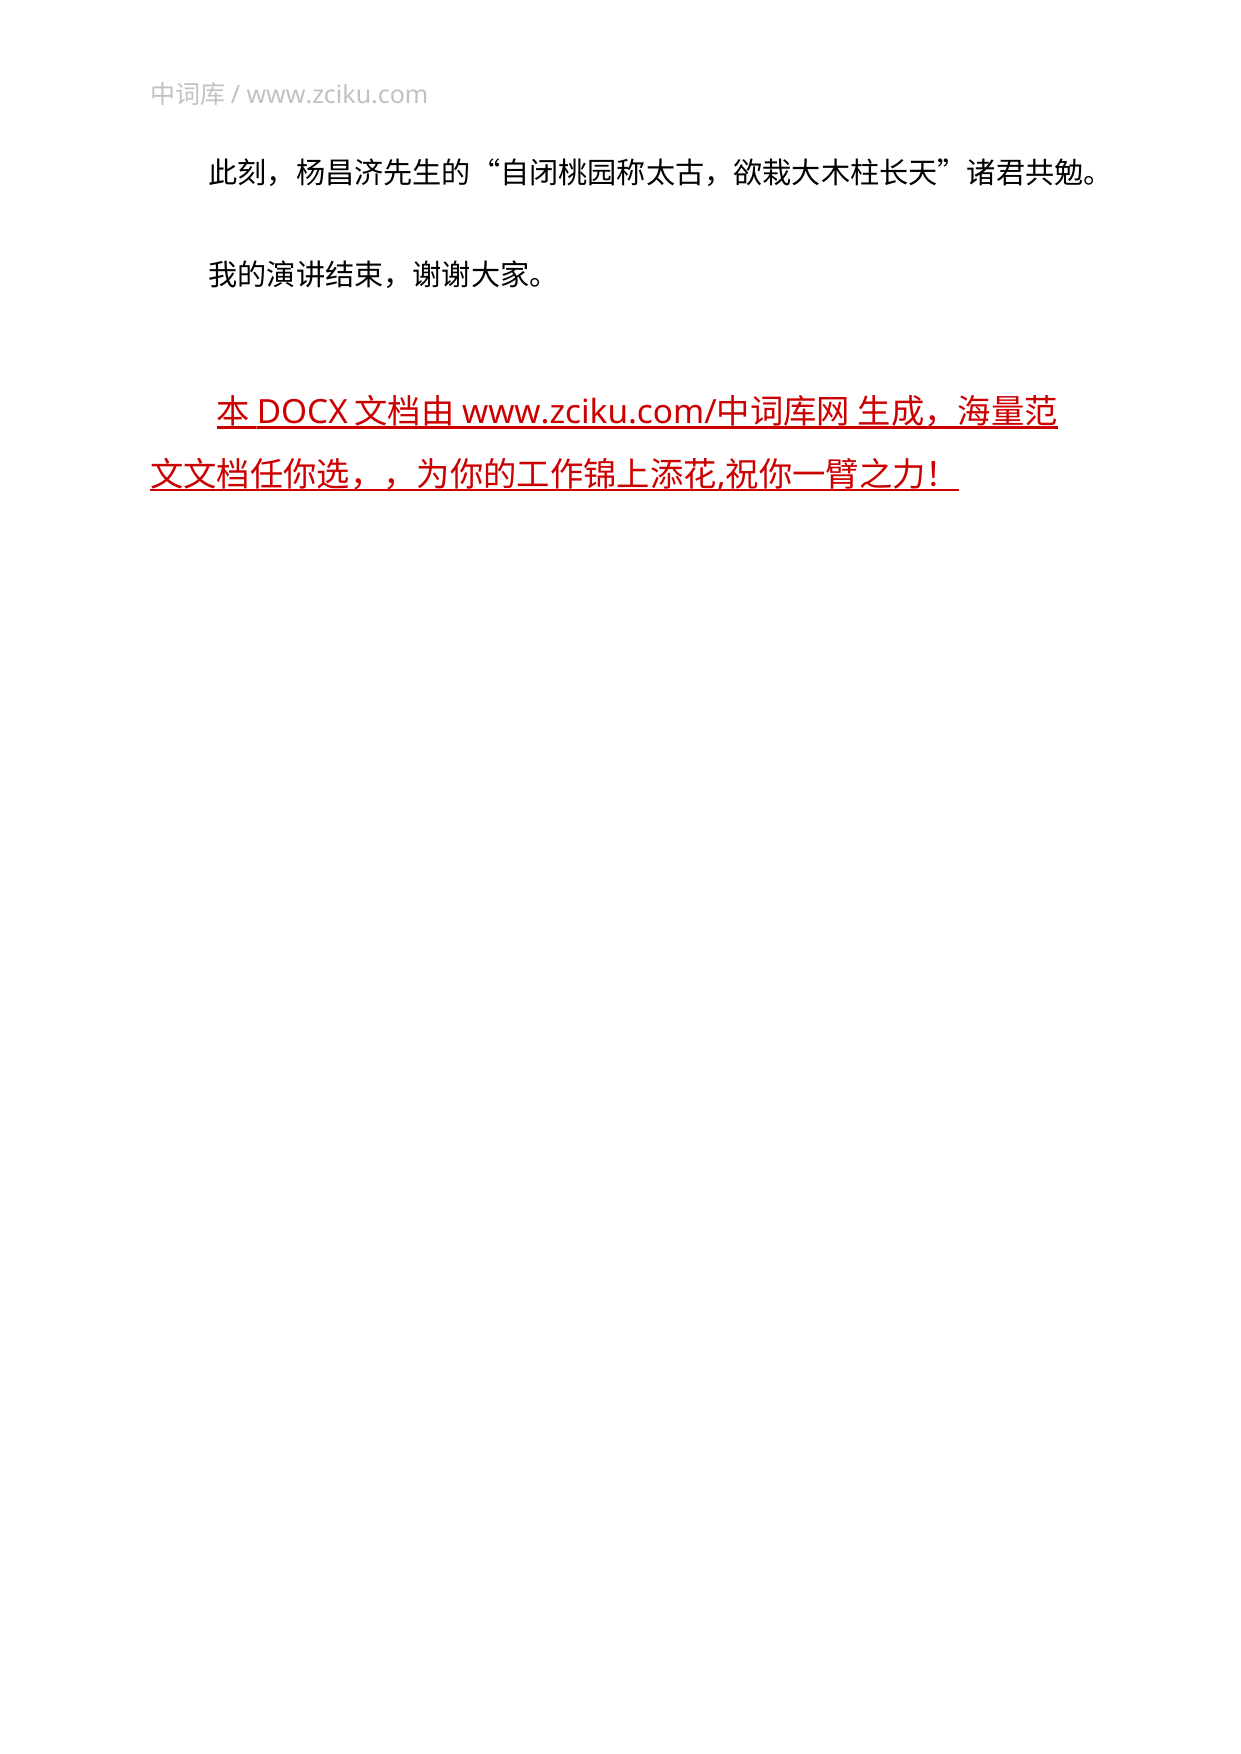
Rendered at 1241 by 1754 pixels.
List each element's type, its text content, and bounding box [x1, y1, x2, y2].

text 本DOCX文档由 www.zciku.com/中词库网 生成，海量范文文档任你选，，为你的工作锦上添花,祝你一臂之力！ [150, 385, 1090, 496]
text 我的演讲结束，谢谢大家。 [150, 252, 1090, 294]
text 此刻，杨昌济先生的“自闭桃园称太古，欲栽大木柱长天”诸君共勉。 [150, 150, 1090, 192]
